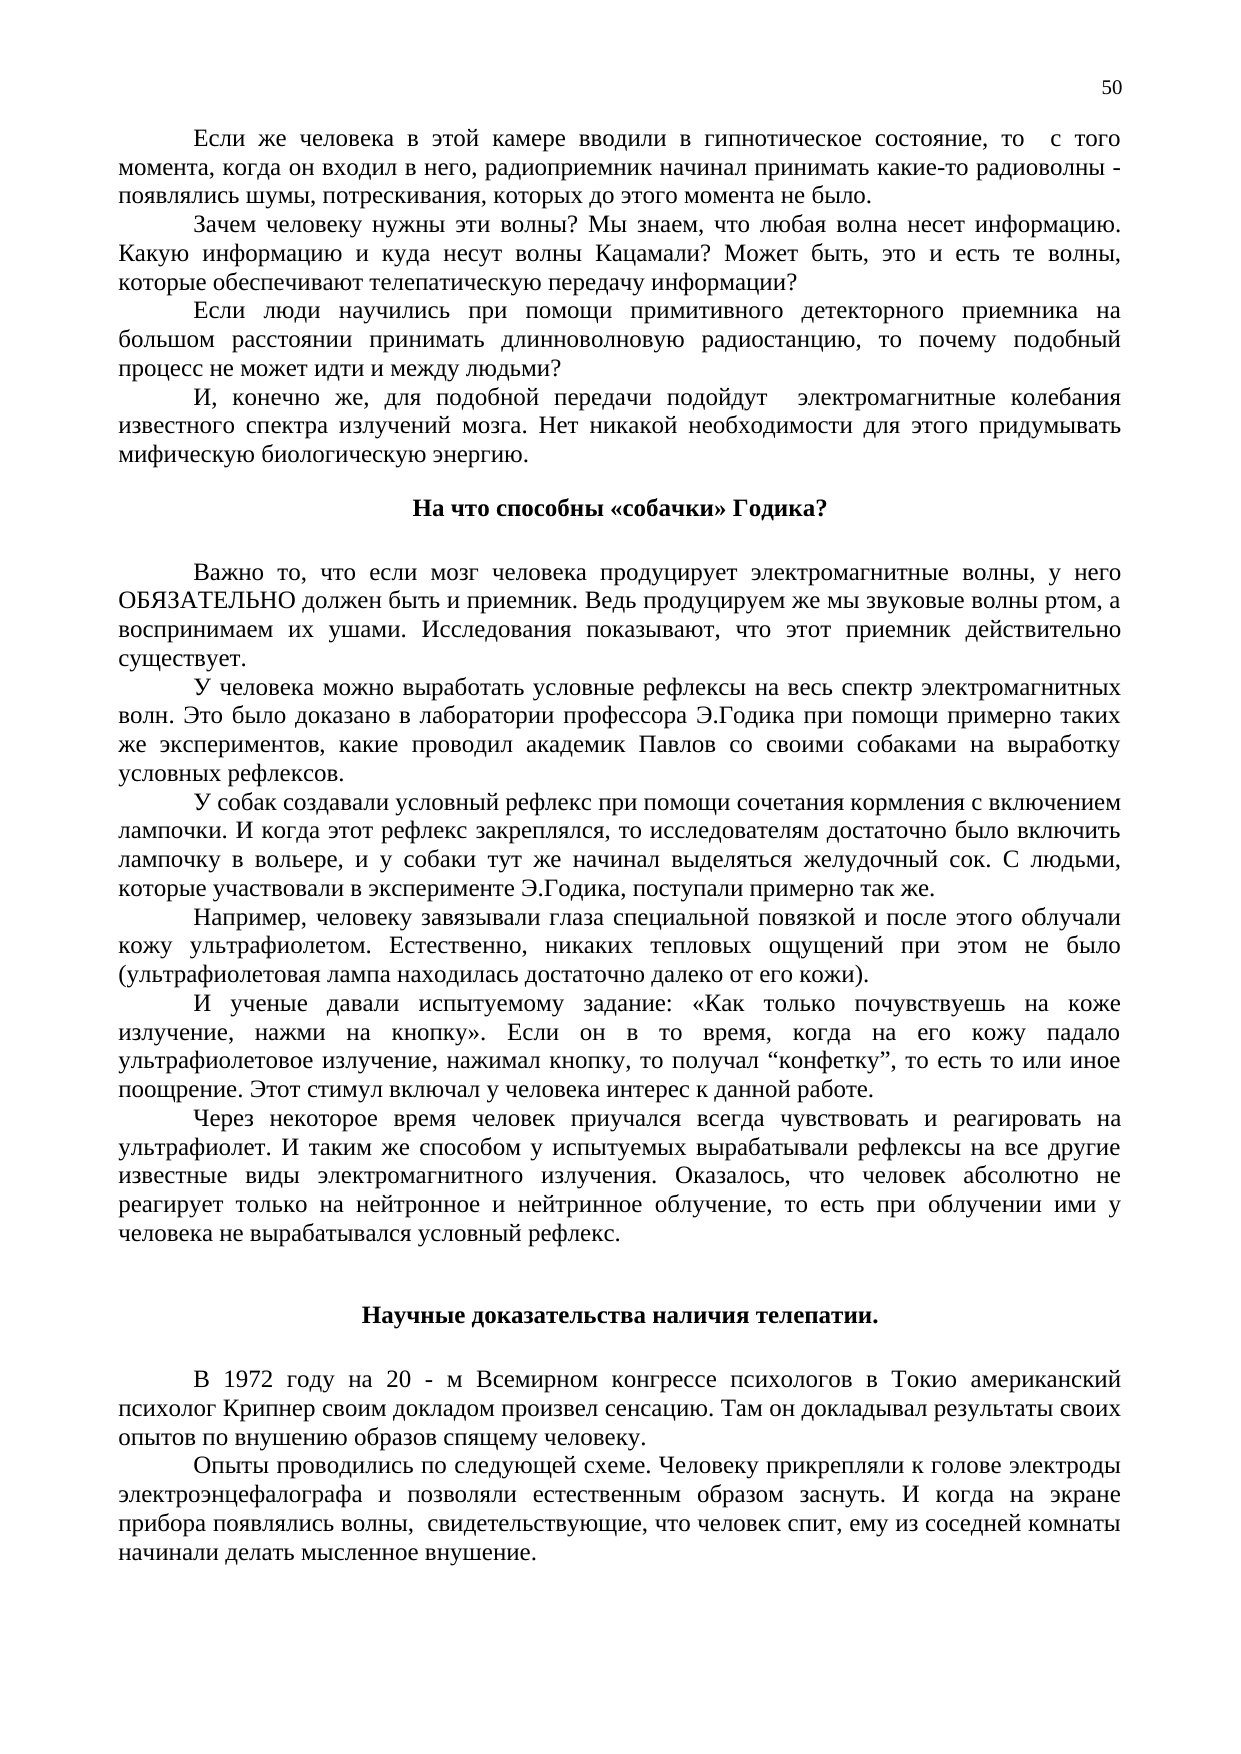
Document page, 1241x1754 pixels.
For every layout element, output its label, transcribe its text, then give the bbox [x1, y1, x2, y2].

text Если люди научились при помощи примитивного детекторного приемника на большом расстоянии принимать длинноволновую радиостанцию, то почему подобный процесс не может идти и между людьми? [118, 296, 1122, 382]
text И, конечно же, для подобной передачи подойдут электромагнитные колебания известного спектра излучений мозга. Нет никакой необходимости для этого придумывать мифическую биологическую энергию. [118, 382, 1122, 468]
subtitle На что способны «собачки» Годика? [118, 493, 1122, 522]
text Опыты проводились по следующей схеме. Человеку прикрепляли к голове электроды электроэнцефалографа и позволяли естественным образом заснуть. И когда на экране прибора появлялись волны, свидетельствующие, что человек спит, ему из соседней комнаты начинали делать мысленное внушение. [118, 1451, 1122, 1566]
text В 1972 году на 20 - м Всемирном конгрессе психологов в Токио американский психолог Крипнер своим докладом произвел сенсацию. Там он докладывал результаты своих опытов по внушению образов спящему человеку. [118, 1364, 1122, 1451]
text И ученые давали испытуемому задание: «Как только почувствуешь на коже излучение, нажми на кнопку». Если он в то время, когда на его кожу падало ультрафиолетовое излучение, нажимал кнопку, то получал “конфетку”, то есть то или иное поощрение. Этот стимул включал у человека интерес к данной работе. [118, 988, 1122, 1103]
text Зачем человеку нужны эти волны? Мы знаем, что любая волна несет информацию. Какую информацию и куда несут волны Кацамали? Может быть, это и есть те волны, которые обеспечивают телепатическую передачу информации? [118, 209, 1122, 296]
text Если же человека в этой камере вводили в гипнотическое состояние, то с того момента, когда он входил в него, радиоприемник начинал принимать какие-то радиоволны - появлялись шумы, потрескивания, которых до этого момента не было. [118, 123, 1122, 209]
text Важно то, что если мозг человека продуцирует электромагнитные волны, у него ОБЯЗАТЕЛЬНО должен быть и приемник. Ведь продуцируем же мы звуковые волны ртом, а воспринимаем их ушами. Исследования показывают, что этот приемник действительно существует. [118, 557, 1122, 672]
subtitle Научные доказательства наличия телепатии. [118, 1301, 1122, 1329]
text Через некоторое время человек приучался всегда чувствовать и реагировать на ультрафиолет. И таким же способом у испытуемых вырабатывали рефлексы на все другие известные виды электромагнитного излучения. Оказалось, что человек абсолютно не реагирует только на нейтронное и нейтринное облучение, то есть при облучении ими у человека не вырабатывался условный рефлекс. [118, 1103, 1122, 1247]
text У человека можно выработать условные рефлексы на весь спектр электромагнитных волн. Это было доказано в лаборатории профессора Э.Годика при помощи примерно таких же экспериментов, какие проводил академик Павлов со своими собаками на выработку условных рефлексов. [118, 672, 1122, 787]
text Например, человеку завязывали глаза специальной повязкой и после этого облучали кожу ультрафиолетом. Естественно, никаких тепловых ощущений при этом не было (ультрафиолетовая лампа находилась достаточно далеко от его кожи). [118, 902, 1122, 988]
text У собак создавали условный рефлекс при помощи сочетания кормления с включением лампочки. И когда этот рефлекс закреплялся, то исследователям достаточно было включить лампочку в вольере, и у собаки тут же начинал выделяться желудочный сок. С людьми, которые участвовали в эксперименте Э.Годика, поступали примерно так же. [118, 787, 1122, 902]
